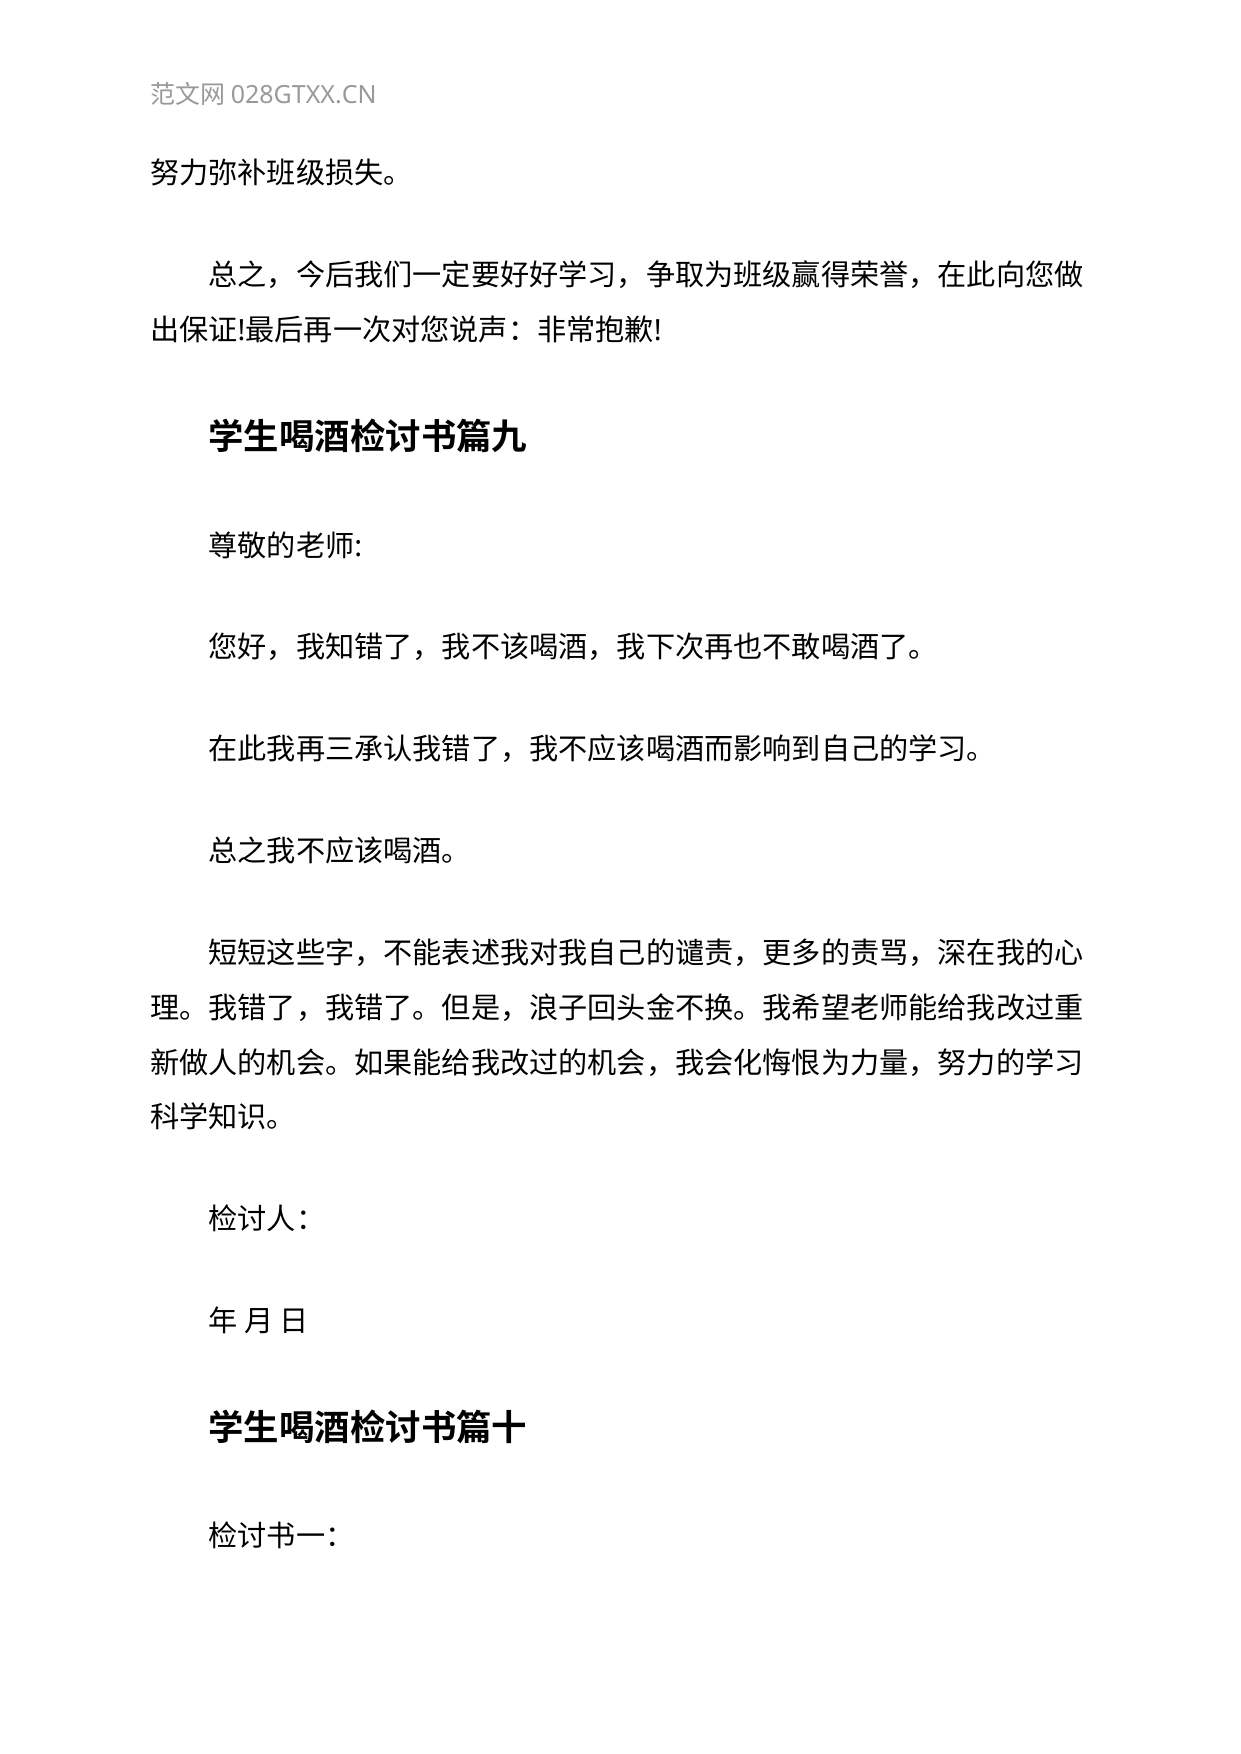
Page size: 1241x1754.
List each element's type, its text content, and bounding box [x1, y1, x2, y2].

text 年 月 日 [150, 1298, 1090, 1340]
text 学生喝酒检讨书篇十 [150, 1399, 1090, 1451]
text 总之，今后我们一定要好好学习，争取为班级赢得荣誉，在此向您做出保证!最后再一次对您说声：非常抱歉! [150, 252, 1090, 349]
text 您好，我知错了，我不该喝酒，我下次再也不敢喝酒了。 [150, 624, 1090, 666]
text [150, 150, 1090, 192]
text 总之我不应该喝酒。 [150, 828, 1090, 870]
text 在此我再三承认我错了，我不应该喝酒而影响到自己的学习。 [150, 726, 1090, 768]
text 检讨书一： [150, 1513, 1090, 1555]
text 尊敬的老师: [150, 522, 1090, 564]
text 学生喝酒检讨书篇九 [150, 409, 1090, 460]
text 短短这些字，不能表述我对我自己的谴责，更多的责骂，深在我的心理。我错了，我错了。但是，浪子回头金不换。我希望老师能给我改过重新做人的机会。如果能给我改过的机会，我会化悔恨为力量，努力的学习科学知识。 [150, 929, 1090, 1136]
text 检讨人： [150, 1196, 1090, 1238]
